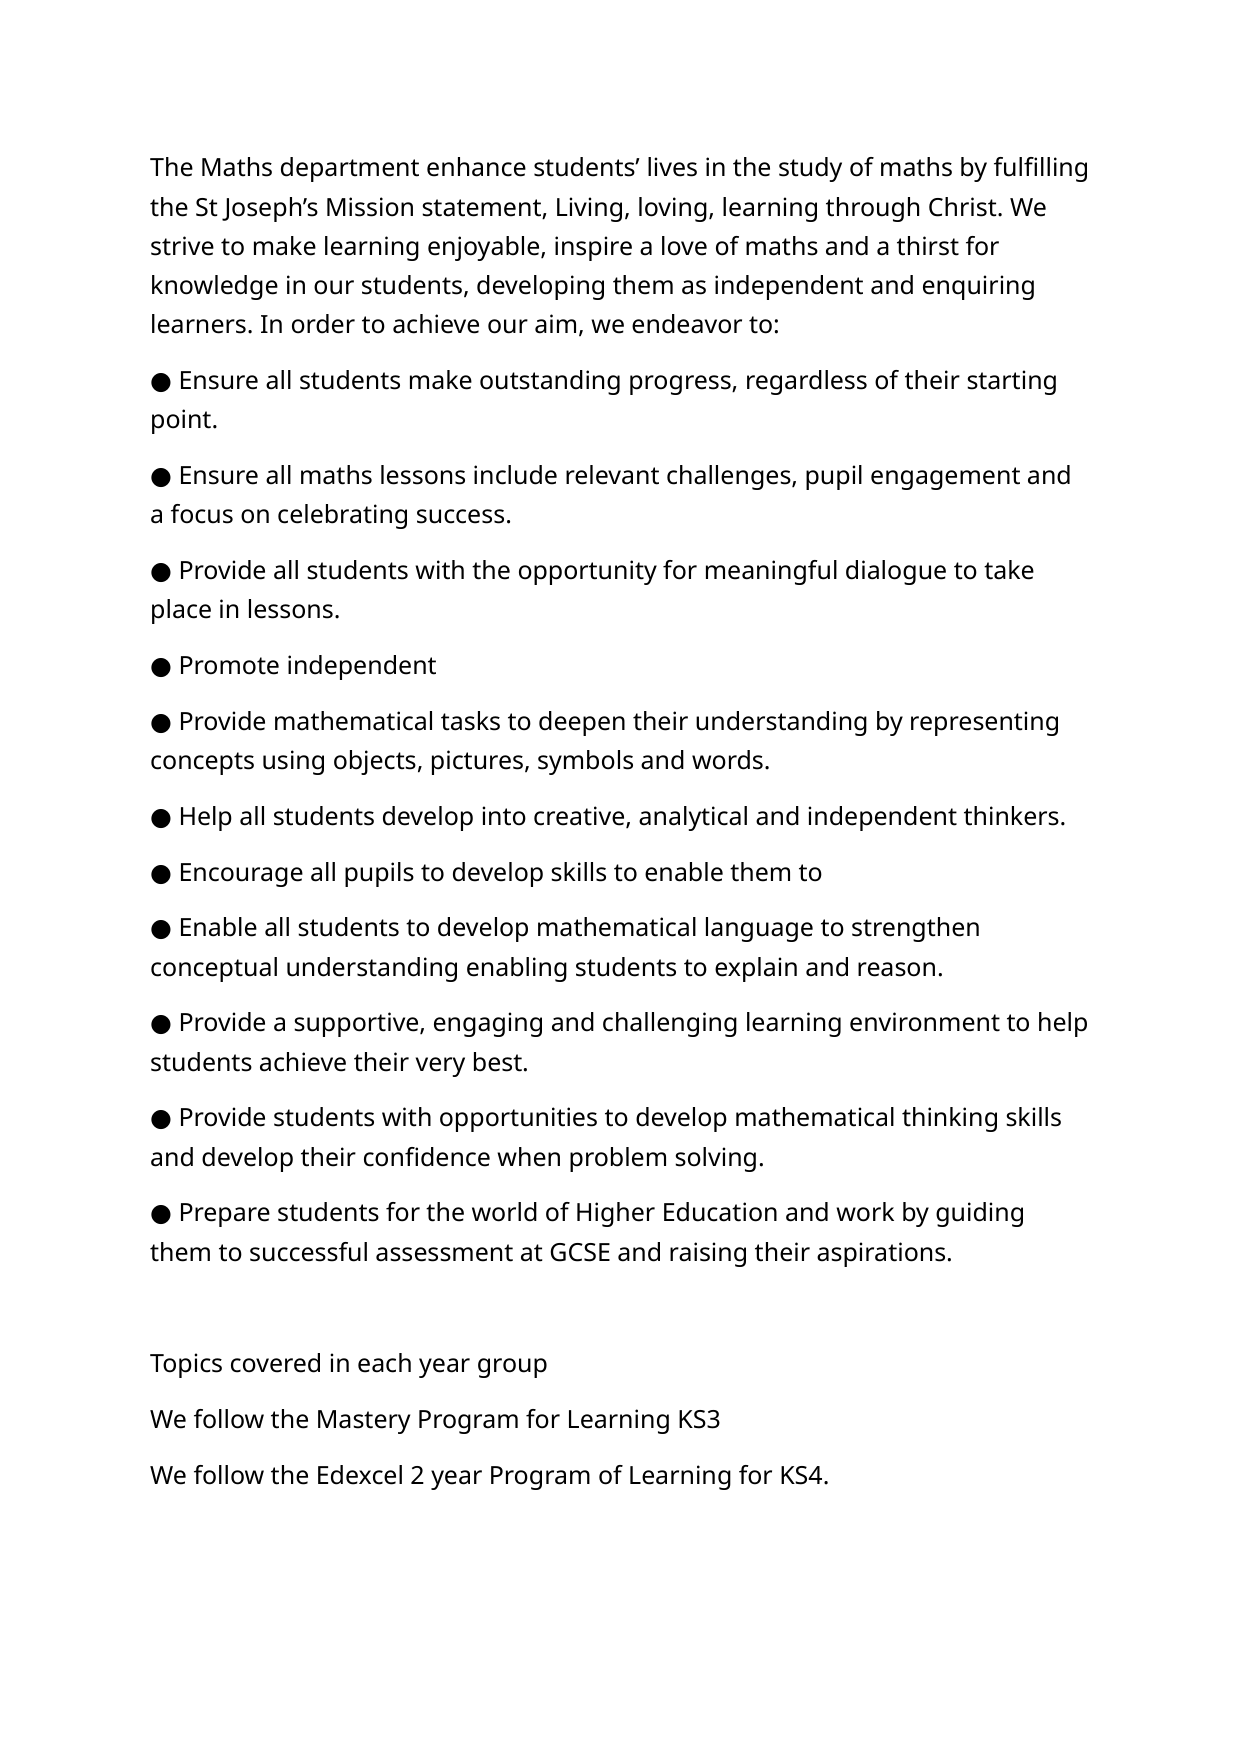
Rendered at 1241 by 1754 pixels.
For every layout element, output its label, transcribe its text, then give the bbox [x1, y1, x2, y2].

text ● Help all students develop into creative, analytical and independent thinkers. [150, 798, 1090, 832]
text The Maths department enhance students’ lives in the study of maths by fulfilling the St Joseph’s Mission statement, Living, loving, learning through Christ. We strive to make learning enjoyable, inspire a love of maths and a thirst for knowledge in our students, developing them as independent and enquiring learners. In order to achieve our aim, we endeavor to: [150, 150, 1090, 341]
text ● Encourage all pupils to develop skills to enable them to [150, 854, 1090, 888]
text ● Provide a supportive, engaging and challenging learning environment to help students achieve their very best. [150, 1005, 1090, 1078]
text ● Promote independent [150, 647, 1090, 682]
text We follow the Edexcel 2 year Program of Learning for KS4. [150, 1457, 1090, 1492]
text ● Enable all students to develop mathematical language to strengthen conceptual understanding enabling students to explain and reason. [150, 910, 1090, 983]
text ● Prepare students for the world of Higher Education and work by guiding them to successful assessment at GCSE and raising their aspirations. [150, 1195, 1090, 1268]
text ● Provide all students with the opportunity for meaningful dialogue to take place in lessons. [150, 552, 1090, 626]
text ● Provide mathematical tasks to deepen their understanding by representing concepts using objects, pictures, symbols and words. [150, 703, 1090, 777]
text ● Provide students with opportunities to develop mathematical thinking skills and develop their confidence when problem solving. [150, 1100, 1090, 1173]
text ● Ensure all maths lessons include relevant challenges, pupil engagement and a focus on celebrating success. [150, 457, 1090, 531]
text ● Ensure all students make outstanding progress, regardless of their starting point. [150, 362, 1090, 436]
text We follow the Mastery Program for Learning KS3 [150, 1402, 1090, 1436]
text Topics covered in each year group [150, 1346, 1090, 1380]
